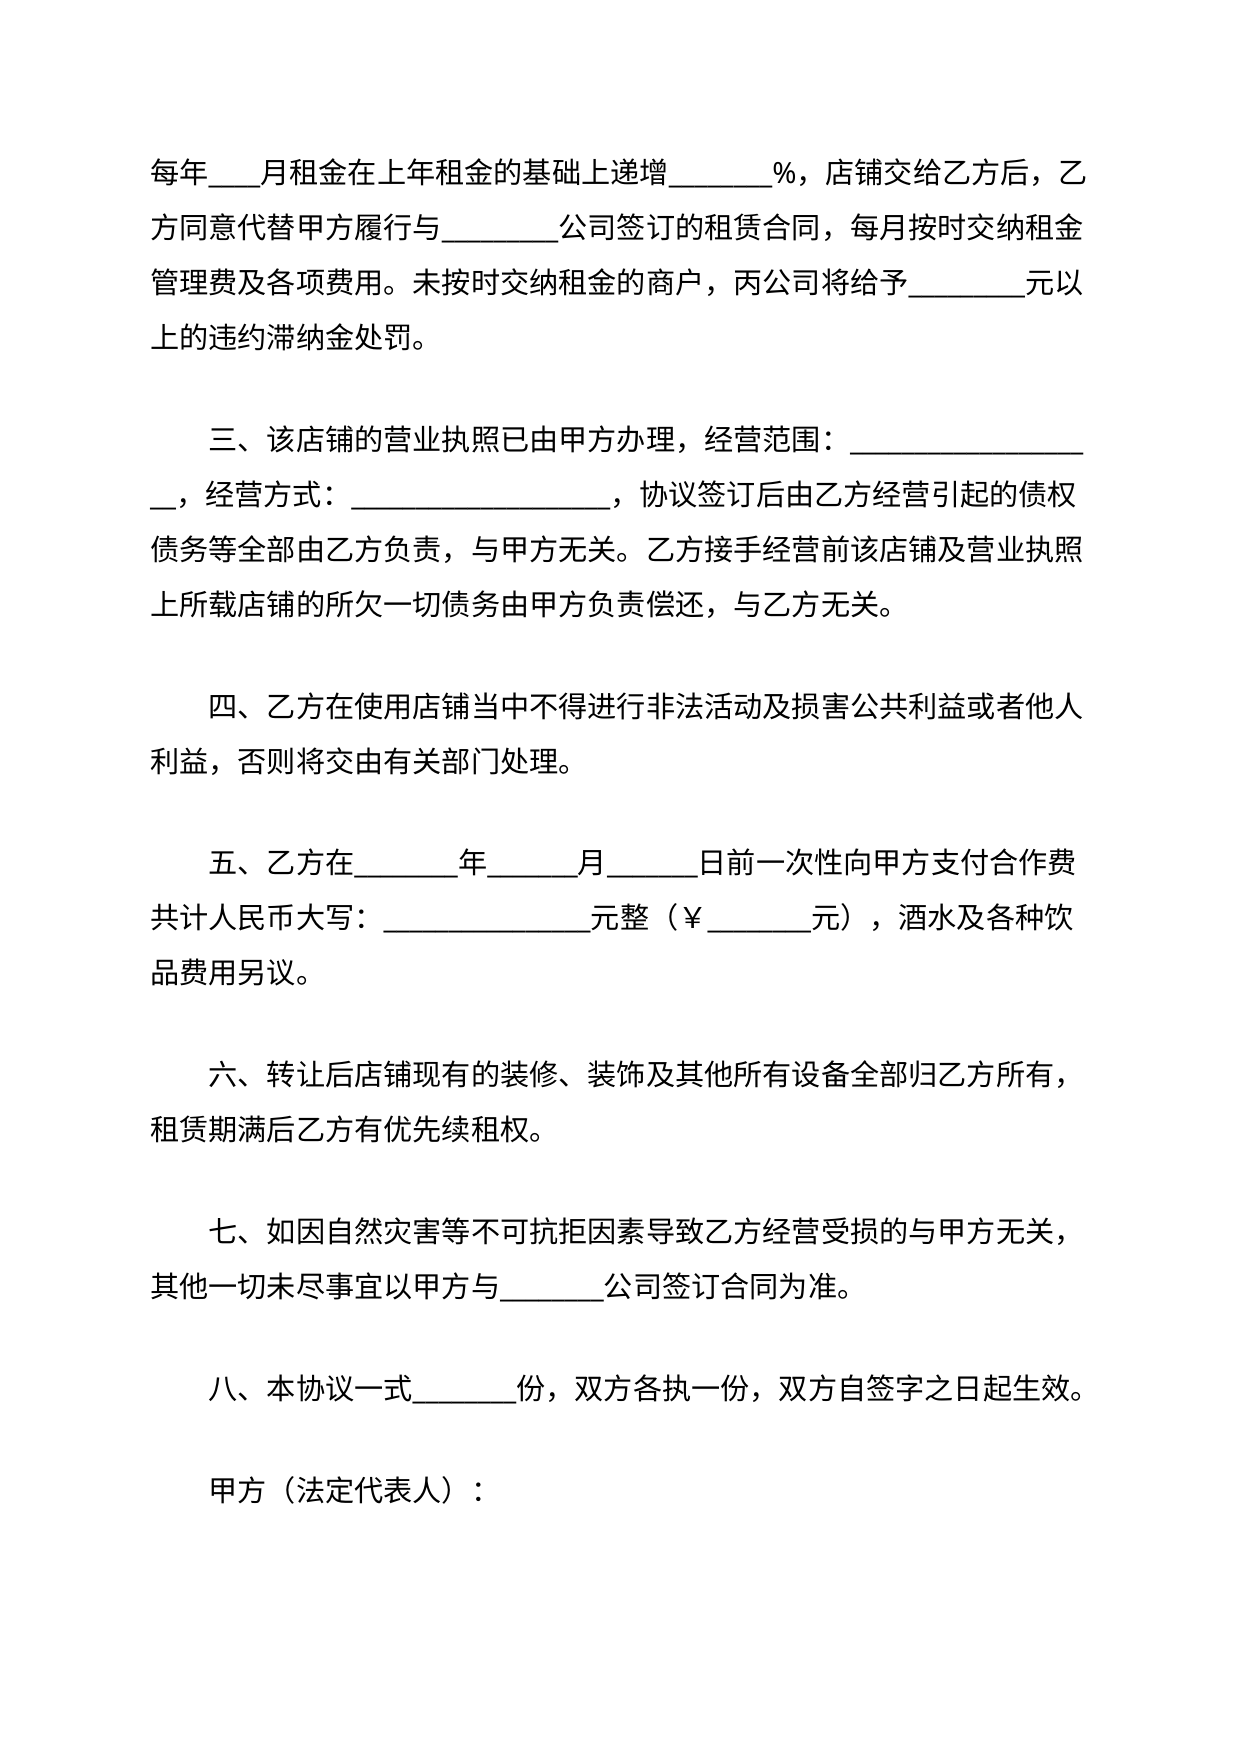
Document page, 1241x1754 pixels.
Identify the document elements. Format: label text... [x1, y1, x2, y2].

text 六、转让后店铺现有的装修、装饰及其他所有设备全部归乙方所有，租赁期满后乙方有优先续租权。 [150, 1052, 1090, 1149]
text 八、本协议一式________份，双方各执一份，双方自签字之日起生效。 [150, 1365, 1090, 1408]
text 甲方（法定代表人）： [150, 1467, 1090, 1510]
text 三、该店铺的营业执照已由甲方办理，经营范围：____________________，经营方式：____________________，协议签订后由乙方经营引起的债权债务等全部由乙方负责，与甲方无关。乙方接手经营前该店铺及营业执照上所载店铺的所欠一切债务由甲方负责偿还，与乙方无关。 [150, 417, 1090, 624]
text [150, 150, 1090, 357]
text 五、乙方在________年_______月_______日前一次性向甲方支付合作费共计人民币大写：________________元整（￥________元），酒水及各种饮品费用另议。 [150, 840, 1090, 992]
text 四、乙方在使用店铺当中不得进行非法活动及损害公共利益或者他人利益，否则将交由有关部门处理。 [150, 683, 1090, 781]
text 七、如因自然灾害等不可抗拒因素导致乙方经营受损的与甲方无关，其他一切未尽事宜以甲方与________公司签订合同为准。 [150, 1208, 1090, 1306]
